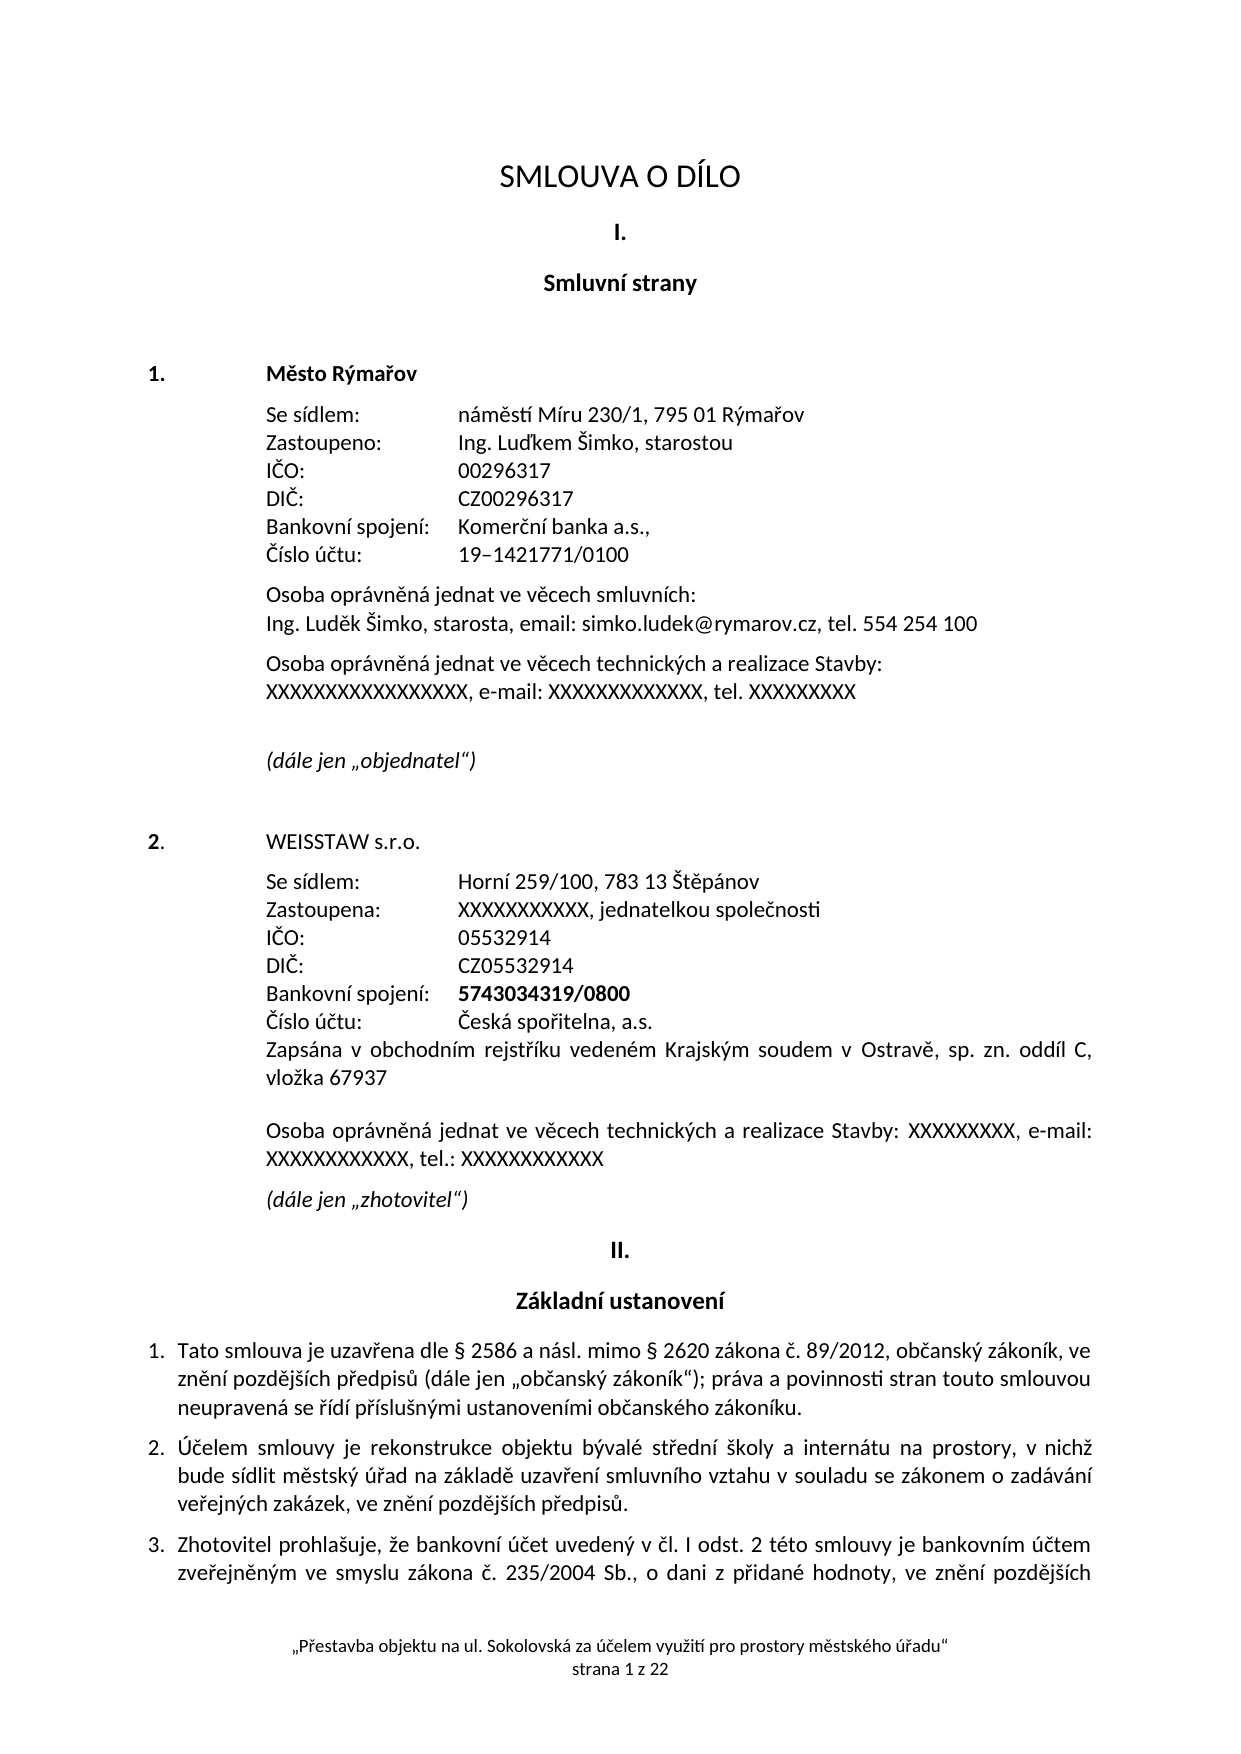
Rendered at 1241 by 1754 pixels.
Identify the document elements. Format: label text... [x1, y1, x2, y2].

text (dále jen „objednatel“) [148, 746, 1092, 774]
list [148, 1530, 1092, 1586]
text XXXXXXXXXXXXXXXXX, e-mail: XXXXXXXXXXXXX, tel. XXXXXXXXX [148, 677, 1092, 705]
text Se sídlem: náměstí Míru 230/1, 795 01 Rýmařov [148, 400, 1092, 428]
text 2. [148, 827, 1092, 855]
subtitle II. [148, 1234, 1092, 1264]
text Osoba oprávněná jednat ve věcech technických a realizace Stavby: , e-mail: , tel.: [266, 1116, 1092, 1172]
text Zastoupena: [148, 895, 1092, 923]
subtitle I. [148, 216, 1092, 247]
text Zastoupeno: Ing. Luďkem Šimko, starostou [148, 428, 1092, 456]
text Číslo účtu: [148, 1007, 1092, 1035]
text Bankovní spojení: Komerční banka a.s., [148, 512, 1092, 540]
text SMLOUVA O DÍLO [148, 155, 1092, 195]
text IČO: [148, 923, 1092, 951]
text Osoba oprávněná jednat ve věcech smluvních: [148, 581, 1092, 609]
text 1. Město Rýmařov [148, 359, 1092, 387]
subtitle Smluvní strany [148, 268, 1092, 298]
list Tato smlouva je uzavřena dle § 2586 a násl. mimo § 2620 zákona č. 89/2012, občanský zákoník, ve znění pozdějších předpisů (dále jen „občanský zákoník“); práva a povinnosti stran touto smlouvou neupravená se řídí příslušnými ustanoveními občanského zákoníku. [148, 1337, 1092, 1421]
text Ing. Luděk Šimko, starosta, email: simko.ludek@rymarov.cz, tel. 554 254 100 [148, 609, 1092, 637]
text Číslo účtu: 19–1421771/0100 [148, 540, 1092, 568]
text Bankovní spojení: [148, 979, 1092, 1007]
text DIČ: CZ00296317 [148, 484, 1092, 512]
text Osoba oprávněná jednat ve věcech technických a realizace Stavby: [148, 649, 1092, 677]
text (dále jen „zhotovitel“) [148, 1185, 1092, 1213]
text Zapsána v obchodním rejstříku vedeném Krajským soudem v, sp. zn. [266, 1035, 1092, 1091]
text DIČ: [148, 951, 1092, 979]
text Se sídlem: [148, 867, 1092, 895]
subtitle Základní ustanovení [148, 1285, 1092, 1316]
text IČO: 00296317 [148, 456, 1092, 484]
list Účelem smlouvy je rekonstrukce objektu bývalé střední školy a internátu na prostory, v nichž bude sídlit městský úřad na základě uzavření smluvního vztahu v souladu se zákonem o zadávání veřejných zakázek, ve znění pozdějších předpisů. [148, 1433, 1092, 1517]
